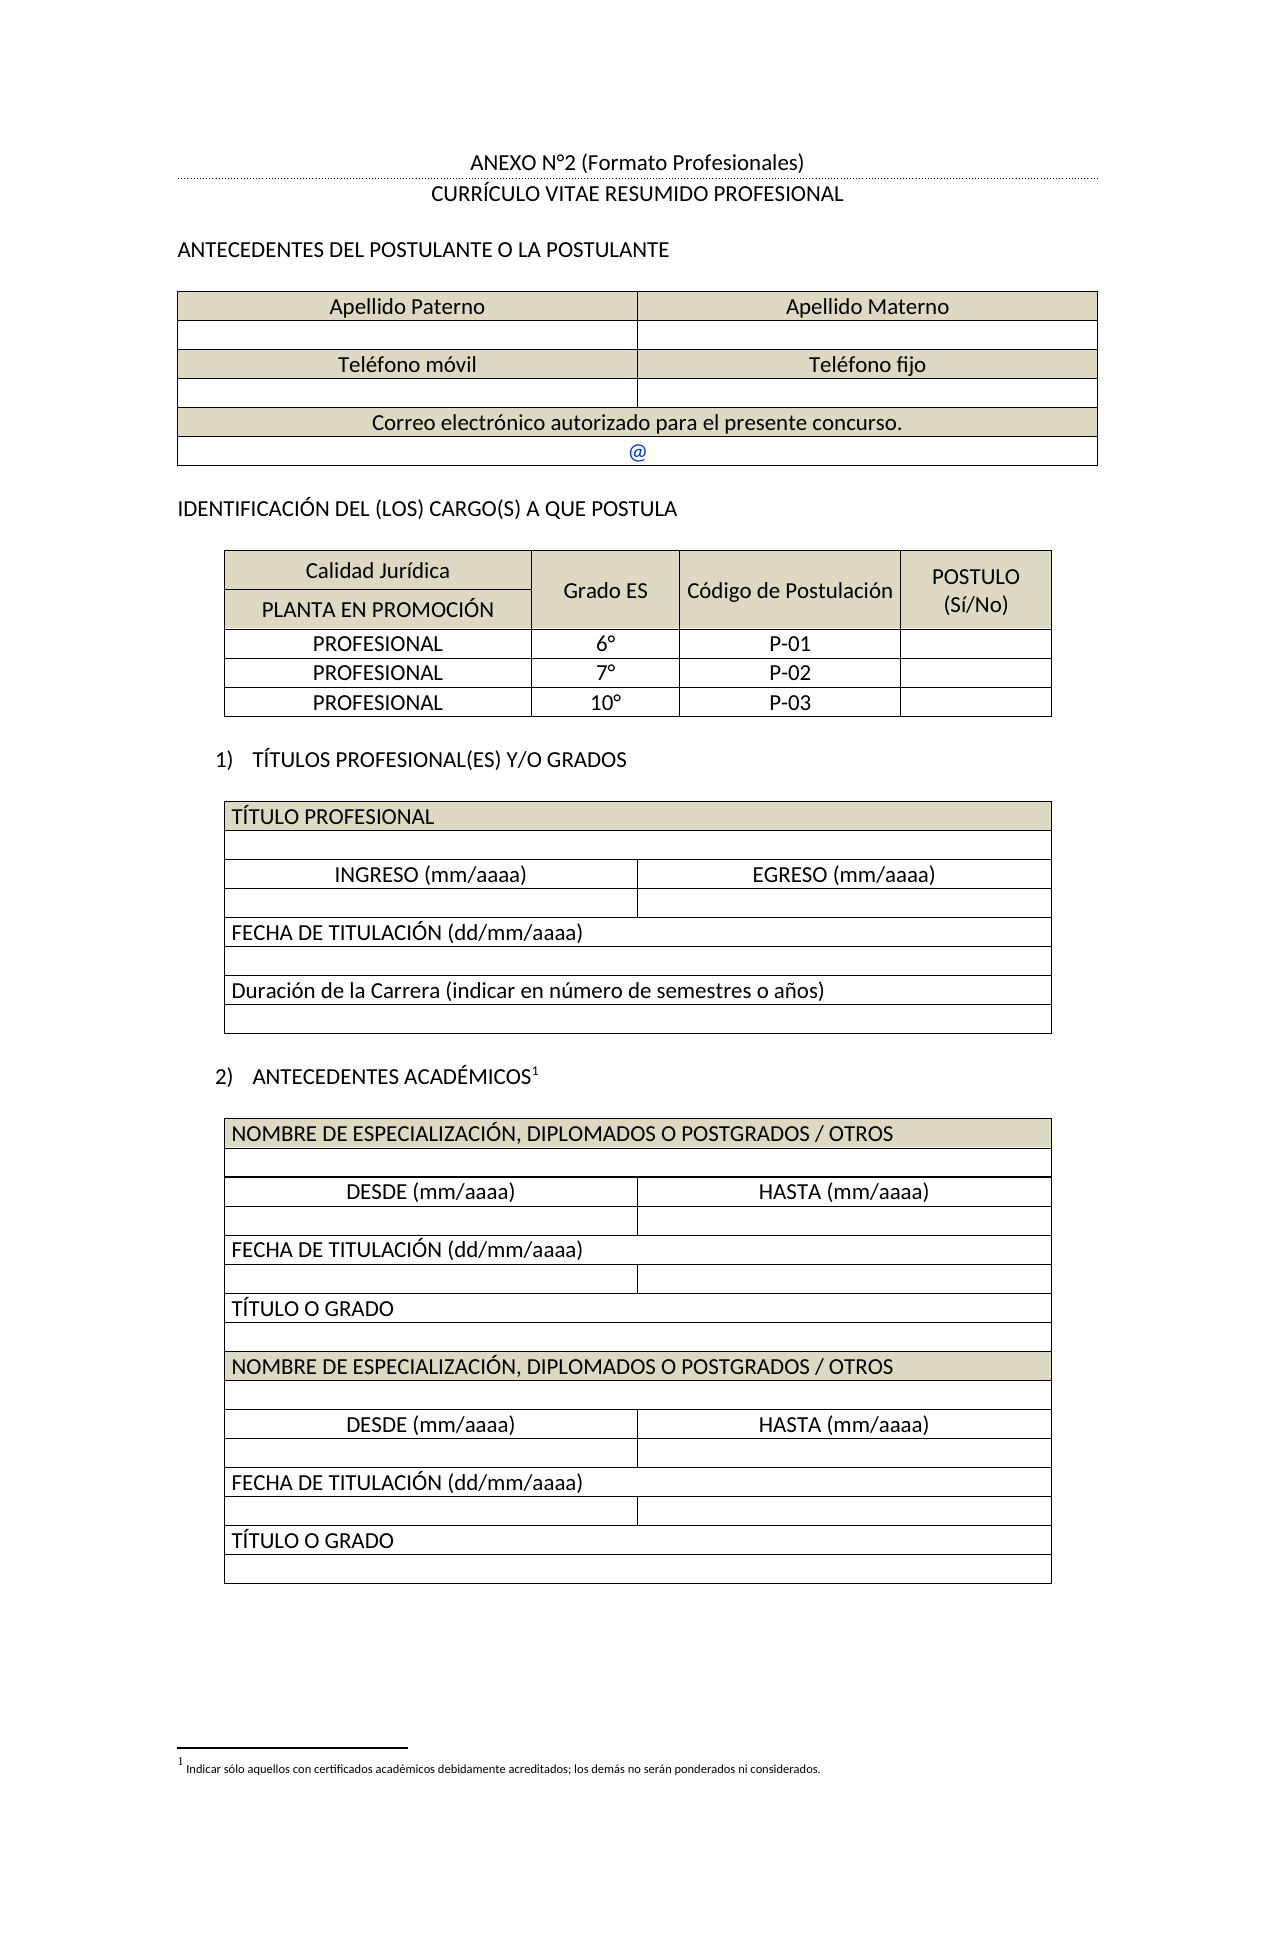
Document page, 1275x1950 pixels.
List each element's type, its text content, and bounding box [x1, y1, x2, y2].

table_cell [638, 321, 1097, 349]
table_cell [225, 1005, 1051, 1033]
table_header Código de Postulación [680, 551, 900, 628]
table_cell [225, 947, 1051, 975]
table_cell [178, 379, 637, 407]
table_cell [638, 1265, 1051, 1293]
table_cell [901, 688, 1051, 716]
table_cell 10° [532, 688, 679, 716]
table_cell [225, 1265, 637, 1293]
table_cell PROFESIONAL [225, 688, 531, 716]
table_cell [225, 1149, 1051, 1176]
text IDENTIFICACIÓN DEL (LOS) CARGO(S) A QUE POSTULA [177, 494, 1098, 522]
table_cell HASTA (mm/aaaa) [638, 1178, 1051, 1206]
table_cell [225, 831, 1051, 859]
table_cell Teléfono fijo [638, 350, 1097, 378]
table_cell [178, 321, 637, 349]
table_cell PLANTA EN PROMOCIÓN [225, 590, 531, 628]
text ANEXO N°2 (Formato Profesionales) [177, 148, 1098, 179]
table_cell Teléfono móvil [178, 350, 637, 378]
list ANTECEDENTES ACADÉMICOS [215, 1062, 1098, 1090]
table_cell [225, 1381, 1051, 1409]
list TÍTULOS PROFESIONAL(ES) Y/O GRADOS [215, 745, 1098, 773]
table_cell TÍTULO O GRADO [225, 1294, 1051, 1322]
table_cell [638, 1207, 1051, 1234]
table_cell FECHA DE TITULACIÓN (dd/mm/aaaa) [225, 918, 1051, 946]
table_cell [225, 1207, 637, 1234]
table_cell [225, 1439, 637, 1467]
table_cell HASTA (mm/aaaa) [638, 1410, 1051, 1438]
table_cell DESDE (mm/aaaa) [225, 1178, 637, 1206]
table_cell Duración de la Carrera (indicar en número de semestres o años) [225, 976, 1051, 1004]
table_cell 7° [532, 659, 679, 687]
table_cell [638, 379, 1097, 407]
table_cell [901, 630, 1051, 657]
table_cell EGRESO (mm/aaaa) [638, 860, 1051, 888]
table_cell PROFESIONAL [225, 630, 531, 657]
table_cell [638, 1497, 1051, 1525]
text ANTECEDENTES DEL POSTULANTE O LA POSTULANTE [177, 235, 1098, 263]
table_cell INGRESO (mm/aaaa) [225, 860, 637, 888]
table_header Apellido Paterno [178, 292, 637, 320]
table_cell [225, 1497, 637, 1525]
table_cell Correo electrónico autorizado para el presente concurso. [178, 408, 1097, 436]
table_cell PROFESIONAL [225, 659, 531, 687]
table_header Grado ES [532, 551, 679, 628]
table_cell [225, 889, 637, 917]
table_header Calidad Jurídica [225, 551, 531, 589]
table_cell FECHA DE TITULACIÓN (dd/mm/aaaa) [225, 1236, 1051, 1264]
table_cell @ [178, 437, 1097, 465]
table_cell [225, 1323, 1051, 1351]
table_cell [638, 1439, 1051, 1467]
table_header Apellido Materno [638, 292, 1097, 320]
table_cell TÍTULO O GRADO [225, 1526, 1051, 1554]
text CURRÍCULO VITAE RESUMIDO PROFESIONAL [177, 179, 1098, 207]
table_header POSTULO (Sí/No) [901, 551, 1051, 628]
table_cell [901, 659, 1051, 687]
table_header TÍTULO PROFESIONAL [225, 802, 1051, 830]
table_cell P-03 [680, 688, 900, 716]
table_header NOMBRE DE ESPECIALIZACIÓN, DIPLOMADOS O POSTGRADOS / OTROS [225, 1119, 1051, 1147]
table_cell [225, 1555, 1051, 1583]
table_cell P-02 [680, 659, 900, 687]
table_cell DESDE (mm/aaaa) [225, 1410, 637, 1438]
table_cell 6° [532, 630, 679, 657]
table_cell P-01 [680, 630, 900, 657]
table_cell FECHA DE TITULACIÓN (dd/mm/aaaa) [225, 1468, 1051, 1496]
table_cell [638, 889, 1051, 917]
table_cell NOMBRE DE ESPECIALIZACIÓN, DIPLOMADOS O POSTGRADOS / OTROS [225, 1352, 1051, 1380]
